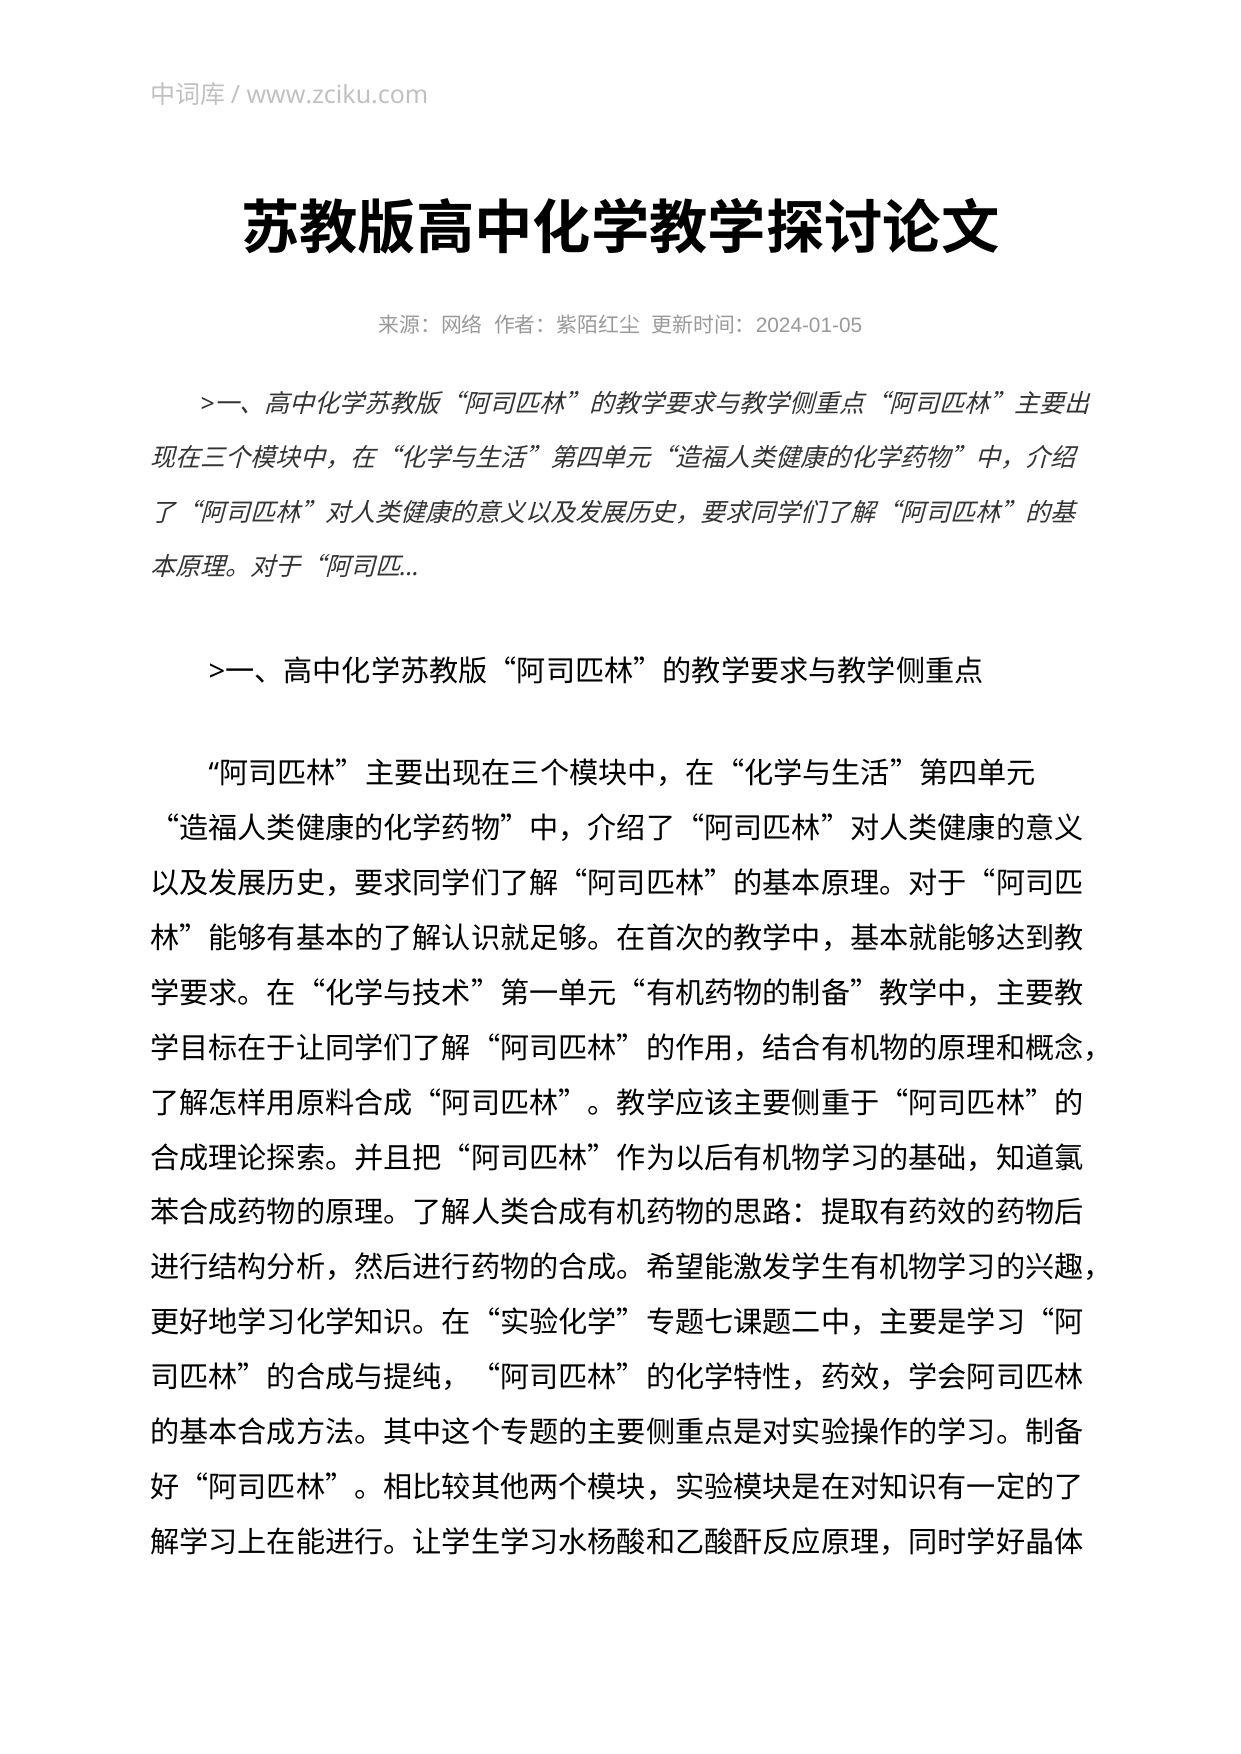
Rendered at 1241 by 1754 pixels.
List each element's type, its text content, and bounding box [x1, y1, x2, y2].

subtitle 苏教版高中化学教学探讨论文 [150, 181, 1090, 266]
text >一、高中化学苏教版“阿司匹林”的教学要求与教学侧重点“阿司匹林”主要出现在三个模块中，在“化学与生活”第四单元“造福人类健康的化学药物”中，介绍了“阿司匹林”对人类健康的意义以及发展历史，要求同学们了解“阿司匹林”的基本原理。对于“阿司匹... [150, 383, 1090, 583]
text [150, 750, 1090, 1561]
text >一、高中化学苏教版“阿司匹林”的教学要求与教学侧重点 [150, 648, 1090, 690]
text 来源：网络 作者：紫陌红尘 更新时间：2024-01-05 [150, 313, 1090, 337]
